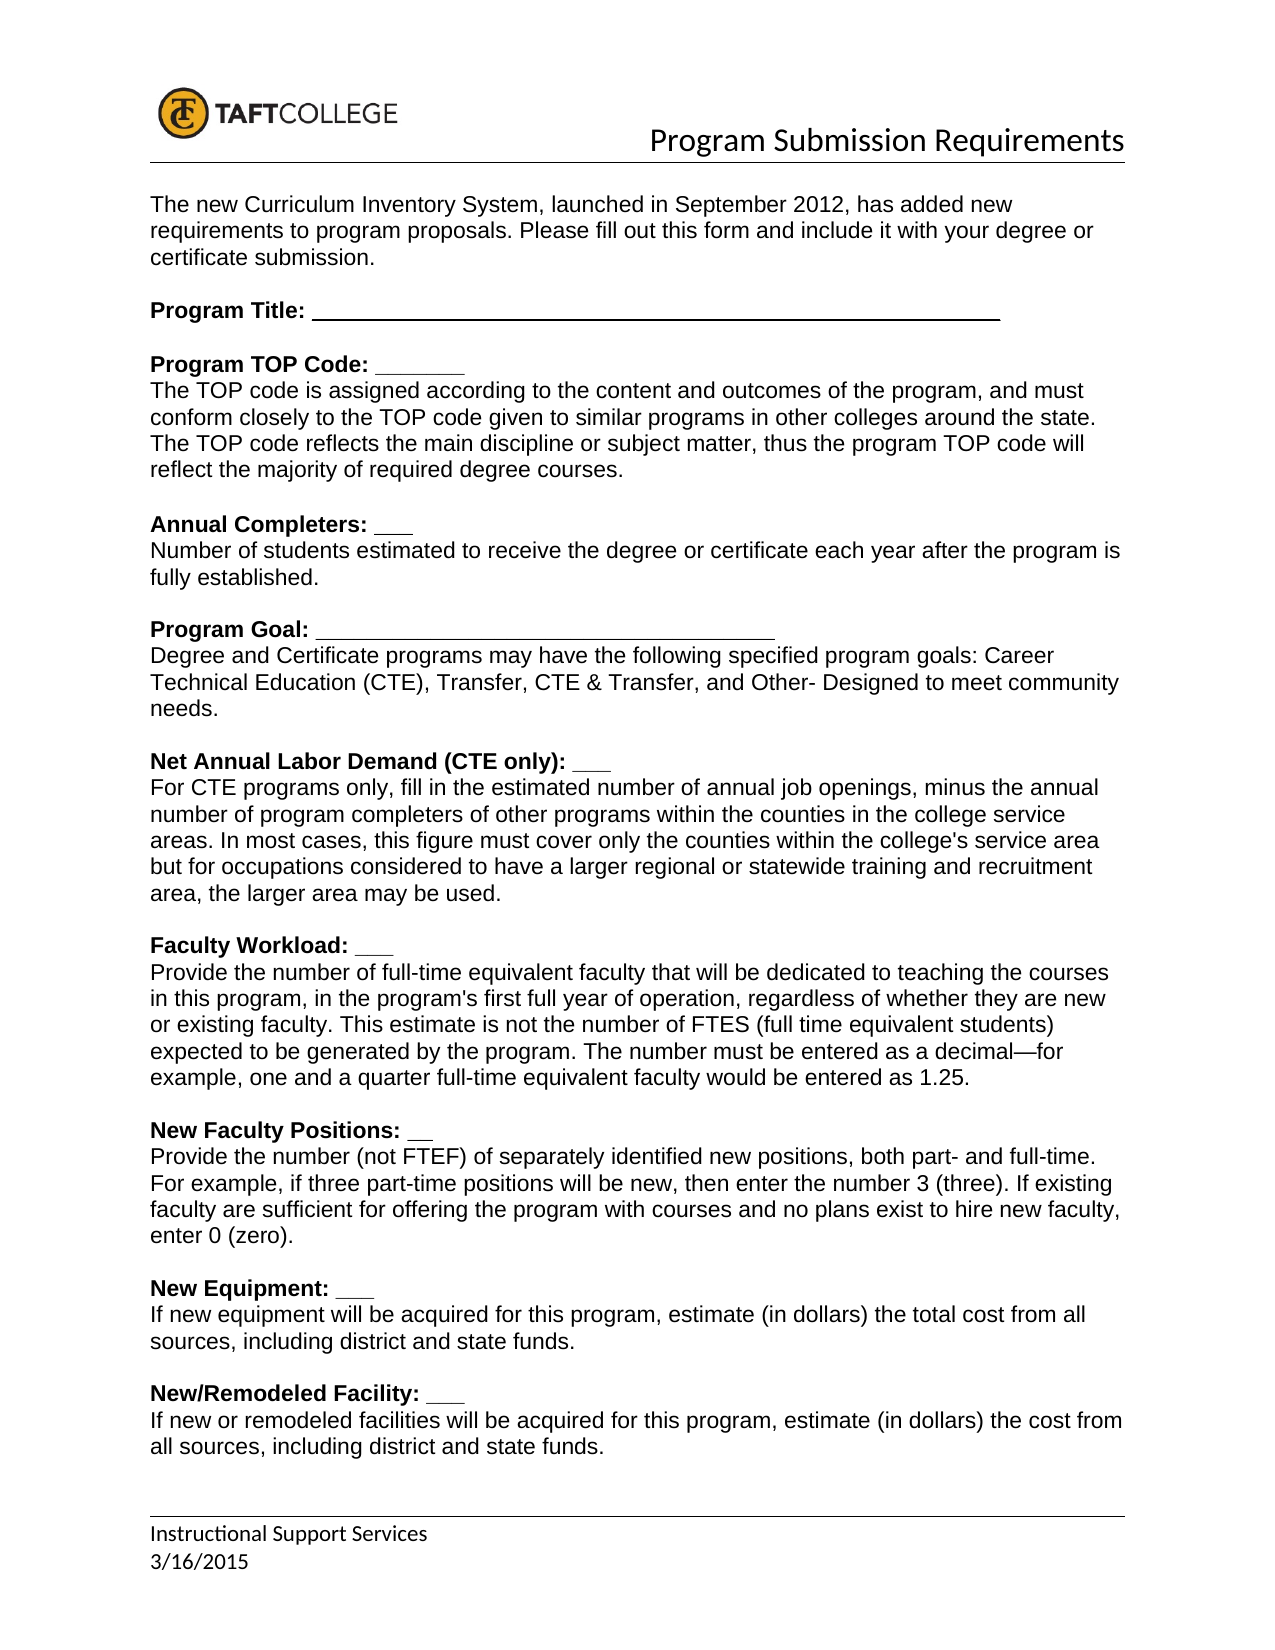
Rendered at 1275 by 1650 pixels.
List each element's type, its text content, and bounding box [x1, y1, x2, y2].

text If new or remodeled facilities will be acquired for this program, estimate (in dollars) the cost from all sources, including district and state funds. [150, 1407, 1125, 1459]
text New/Remodeled Facility: ___ [150, 1380, 1125, 1407]
text New Faculty Positions: __ [150, 1117, 1125, 1143]
text Number of students estimated to receive the degree or certificate each year after the program is fully established. [150, 537, 1125, 590]
text The new Curriculum Inventory System, launched in September 2012, has added new requirements to program proposals. Please fill out this form and include it with your degree or certificate submission. [150, 191, 1125, 270]
text Degree and Certificate programs may have the following specified program goals: Career Technical Education (CTE), Transfer, CTE & Transfer, and Other- Designed to meet community needs. [150, 642, 1125, 722]
text Provide the number (not FTEF) of separately identified new positions, both part- and full-time. For example, if three part-time positions will be new, then enter the number 3 (three). If existing faculty are sufficient for offering the program with courses and no plans exist to hire new faculty, enter 0 (zero). [150, 1143, 1125, 1249]
text For CTE programs only, fill in the estimated number of annual job openings, minus the annual number of program completers of other programs within the counties in the college service areas. In most cases, this figure must cover only the counties within the college's service area but for occupations considered to have a larger regional or statewide training and recruitment area, the larger area may be used. [150, 774, 1125, 906]
text Program Goal: ____________________________________ [150, 616, 1125, 642]
text Provide the number of full-time equivalent faculty that will be dedicated to teaching the courses in this program, in the program's first full year of operation, regardless of whether they are new or existing faculty. This estimate is not the number of FTES (full time equivalent students) expected to be generated by the program. The number must be entered as a decimal—for example, one and a quarter full-time equivalent faculty would be entered as 1.25. [150, 959, 1125, 1091]
text Program TOP Code: _______ [150, 351, 1125, 377]
text Net Annual Labor Demand (CTE only): ___ [150, 748, 1125, 774]
text New Equipment: ___ [150, 1275, 1125, 1301]
picture [150, 75, 406, 152]
text Program Title: ______________________________________________________ [150, 297, 1125, 323]
text If new equipment will be acquired for this program, estimate (in dollars) the total cost from all sources, including district and state funds. [150, 1301, 1125, 1354]
text Faculty Workload: ___ [150, 932, 1125, 959]
text The TOP code is assigned according to the content and outcomes of the program, and must conform closely to the TOP code given to similar programs in other colleges around the state. The TOP code reflects the main discipline or subject matter, thus the program TOP code will reflect the majority of required degree courses. [150, 377, 1125, 483]
text Annual Completers: ___ [150, 511, 1125, 537]
